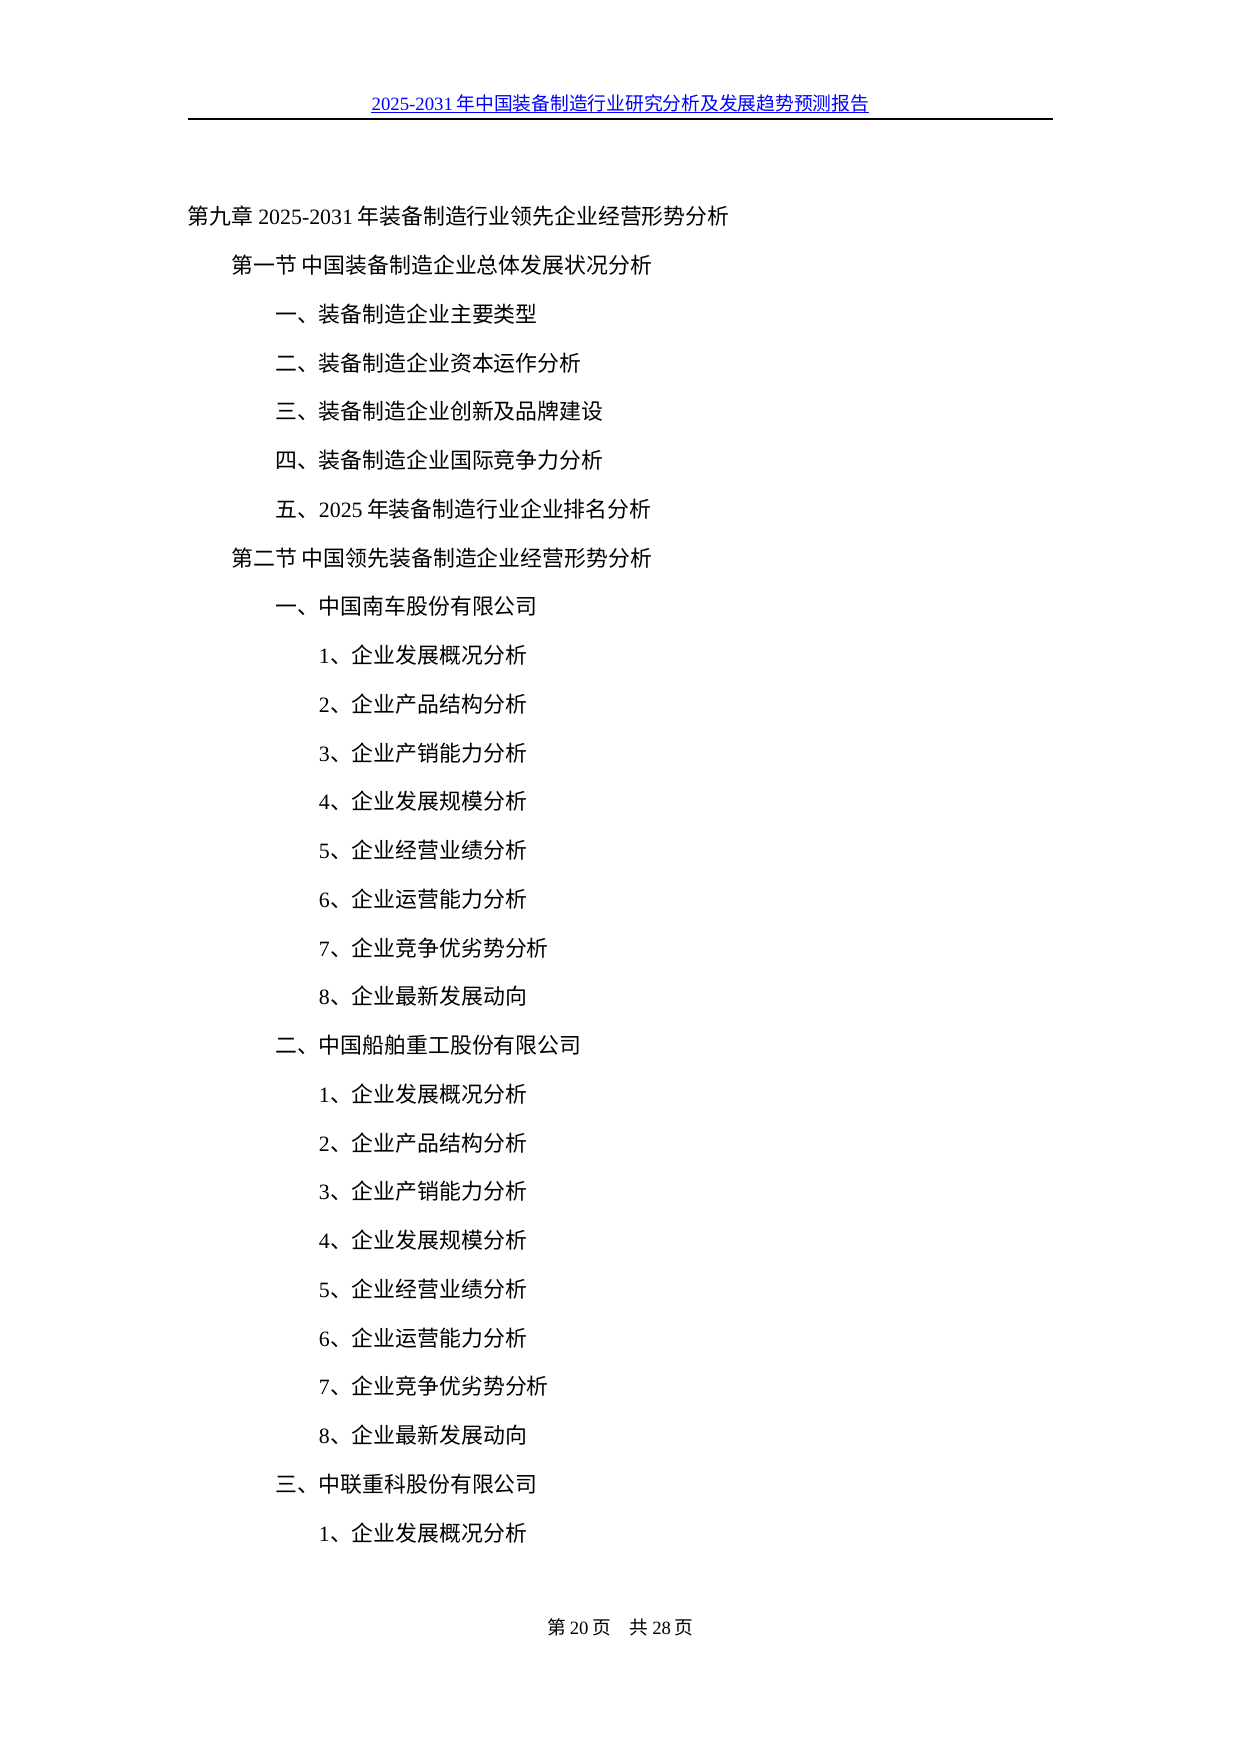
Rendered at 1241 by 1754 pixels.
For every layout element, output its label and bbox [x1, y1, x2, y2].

text [187, 150, 1053, 1548]
